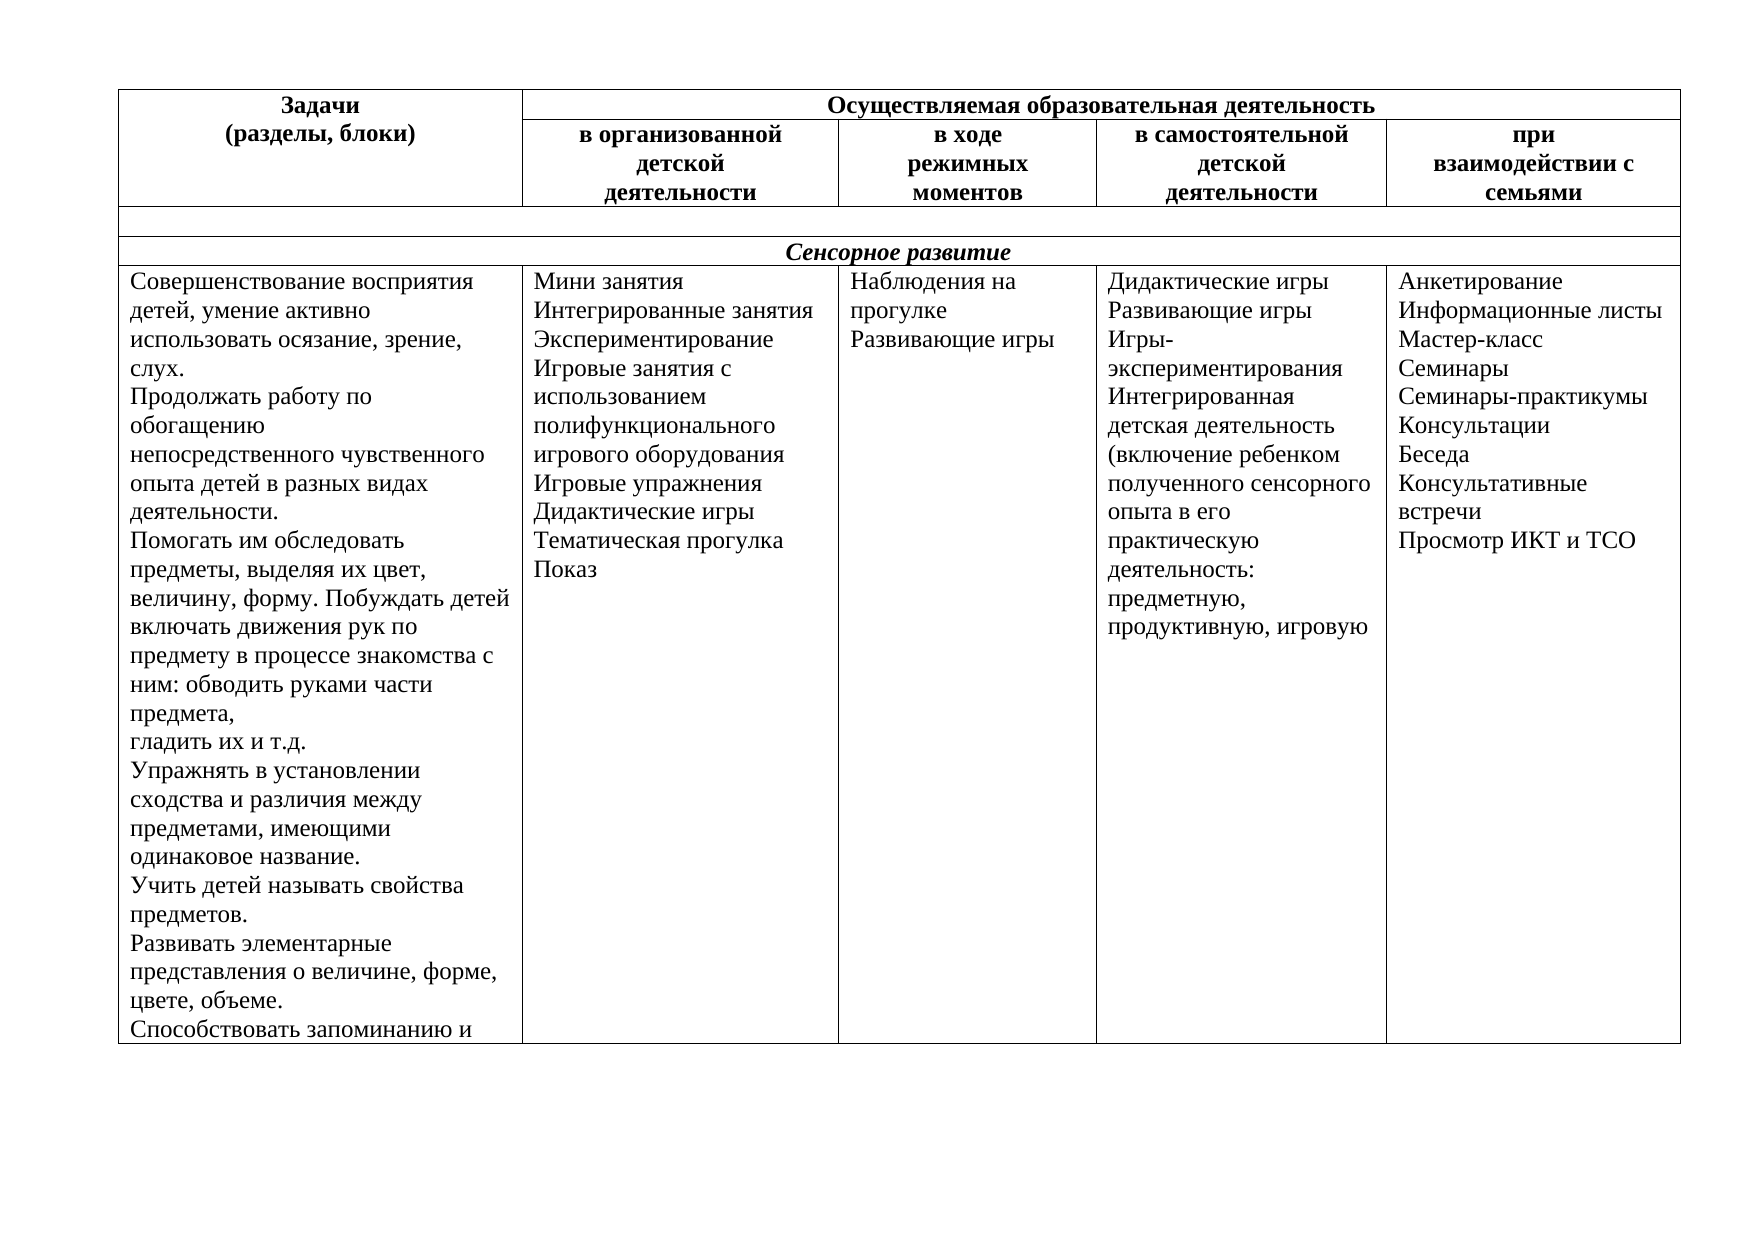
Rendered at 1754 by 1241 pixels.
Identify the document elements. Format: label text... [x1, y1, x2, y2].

table_cell в ходе режимных моментов [839, 120, 1096, 206]
table_cell в организованной детской деятельности [523, 120, 838, 206]
table_cell Сенсорное развитие [119, 237, 1680, 265]
table_header Осуществляемая образовательная деятельность [523, 90, 1680, 118]
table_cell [523, 266, 838, 1043]
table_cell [119, 266, 522, 1043]
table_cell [1387, 266, 1680, 1043]
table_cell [1097, 266, 1386, 1043]
table_header Задачи (разделы, блоки) [119, 90, 522, 206]
table_cell [119, 207, 1680, 236]
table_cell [839, 266, 1096, 1043]
table_cell в самостоятельной детской деятельности [1097, 120, 1386, 206]
table_cell при взаимодействии с семьями [1387, 120, 1680, 206]
